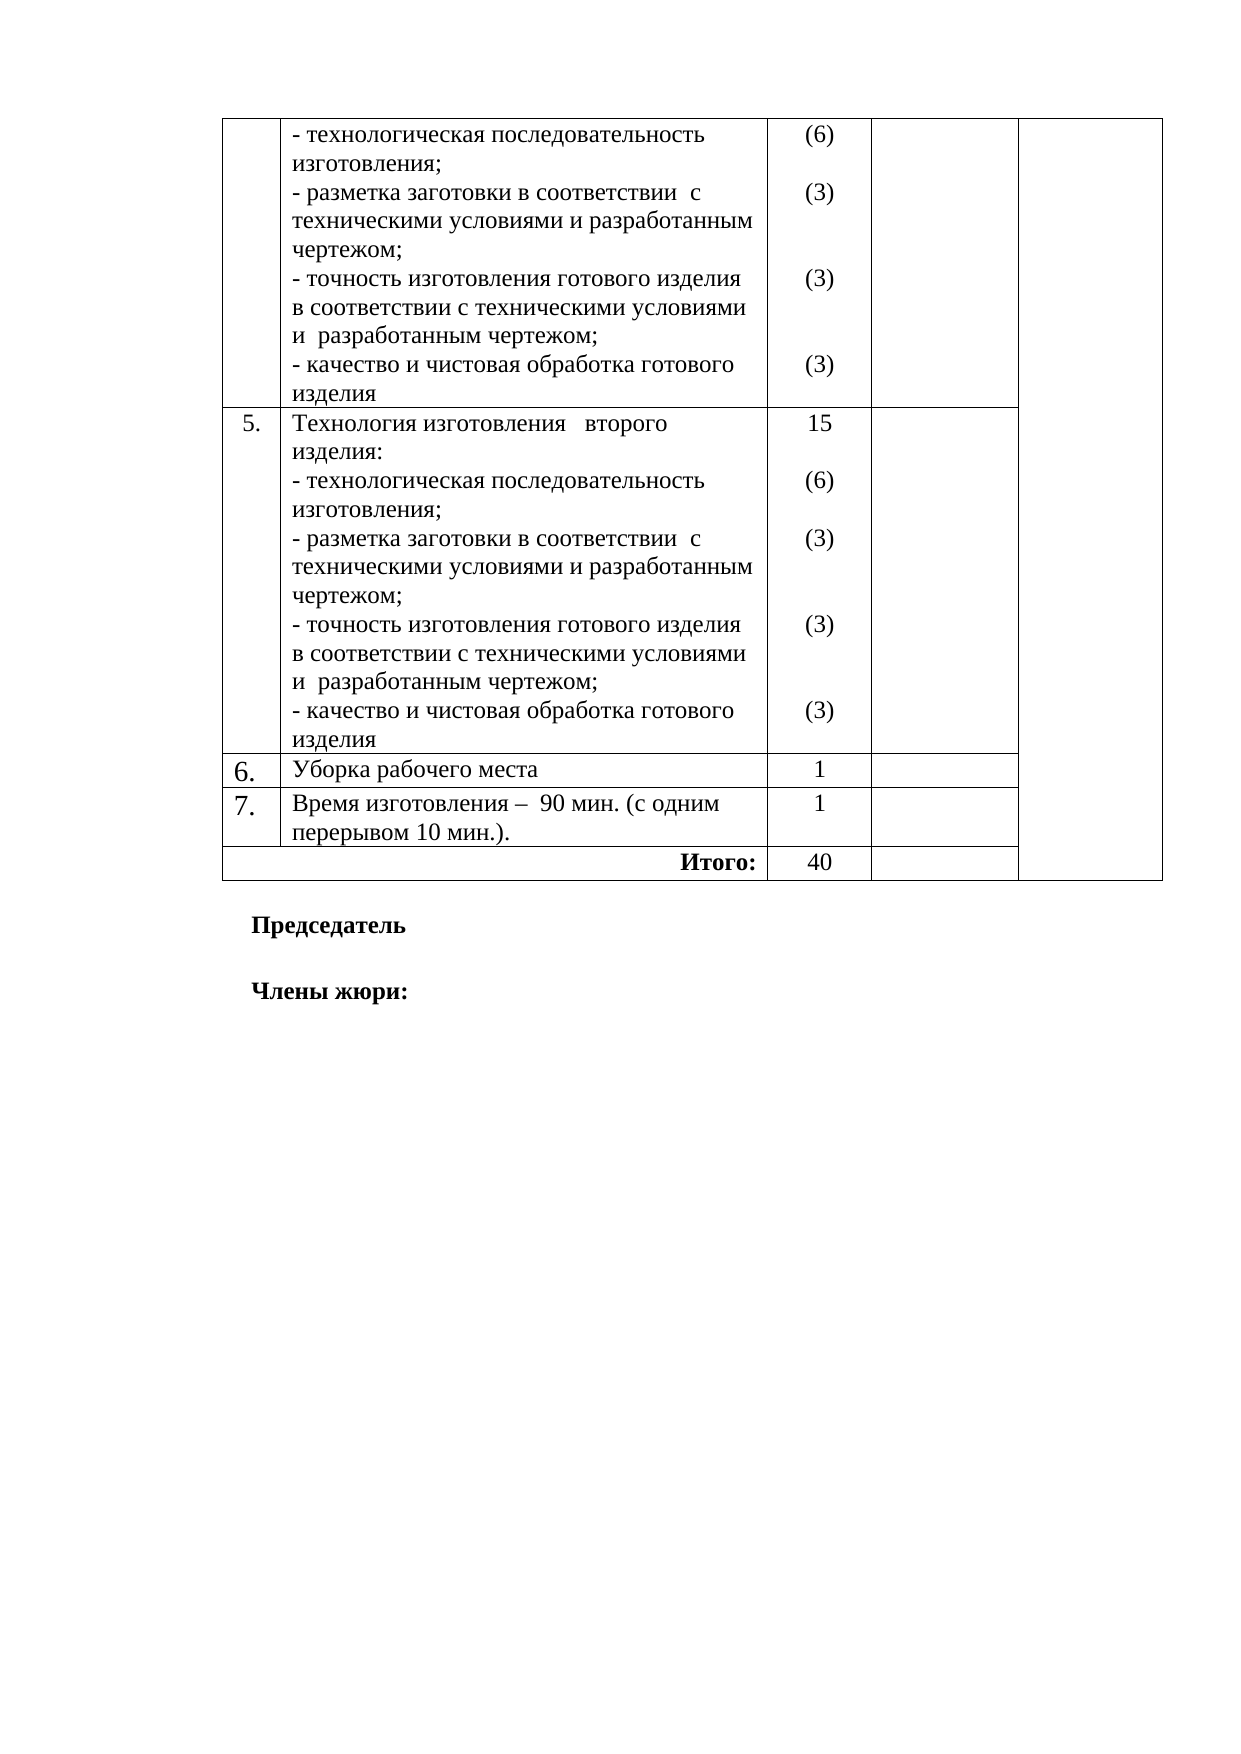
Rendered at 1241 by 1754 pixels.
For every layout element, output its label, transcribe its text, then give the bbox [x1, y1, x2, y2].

table_cell Технология изготовления второго изделия: - технологическая последовательность изготовления; - разметка заготовки в соответствии с техническими условиями и разработанным чертежом; - точность изготовления готового изделия в соответствии с техническими условиями и разработанным чертежом; - качество и чистовая обработка готового изделия [281, 408, 767, 753]
table_cell 4. [223, 119, 280, 407]
table_cell [872, 119, 1018, 407]
table_cell 15 (6) (3) (3) (3) [768, 408, 871, 753]
table_cell Итого: [223, 847, 767, 880]
table_cell Уборка рабочего места [281, 754, 767, 787]
table_cell 6. [223, 754, 280, 787]
text Председатель [177, 910, 1152, 939]
table_cell 7. [223, 788, 280, 846]
table_cell [872, 754, 1018, 787]
table_cell 5. [223, 408, 280, 753]
table_cell 1 [768, 788, 871, 846]
table_cell [872, 847, 1018, 880]
table_cell [872, 408, 1018, 753]
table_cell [281, 119, 767, 407]
text Члены жюри: [177, 976, 1152, 1005]
table_cell [872, 788, 1018, 846]
table_cell 1 [768, 754, 871, 787]
table_cell Время изготовления – 90 мин. (с одним перерывом 10 мин.). [281, 788, 767, 846]
table_cell 15 (6) (3) (3) (3) [768, 119, 871, 407]
table_cell 40 [768, 847, 871, 880]
